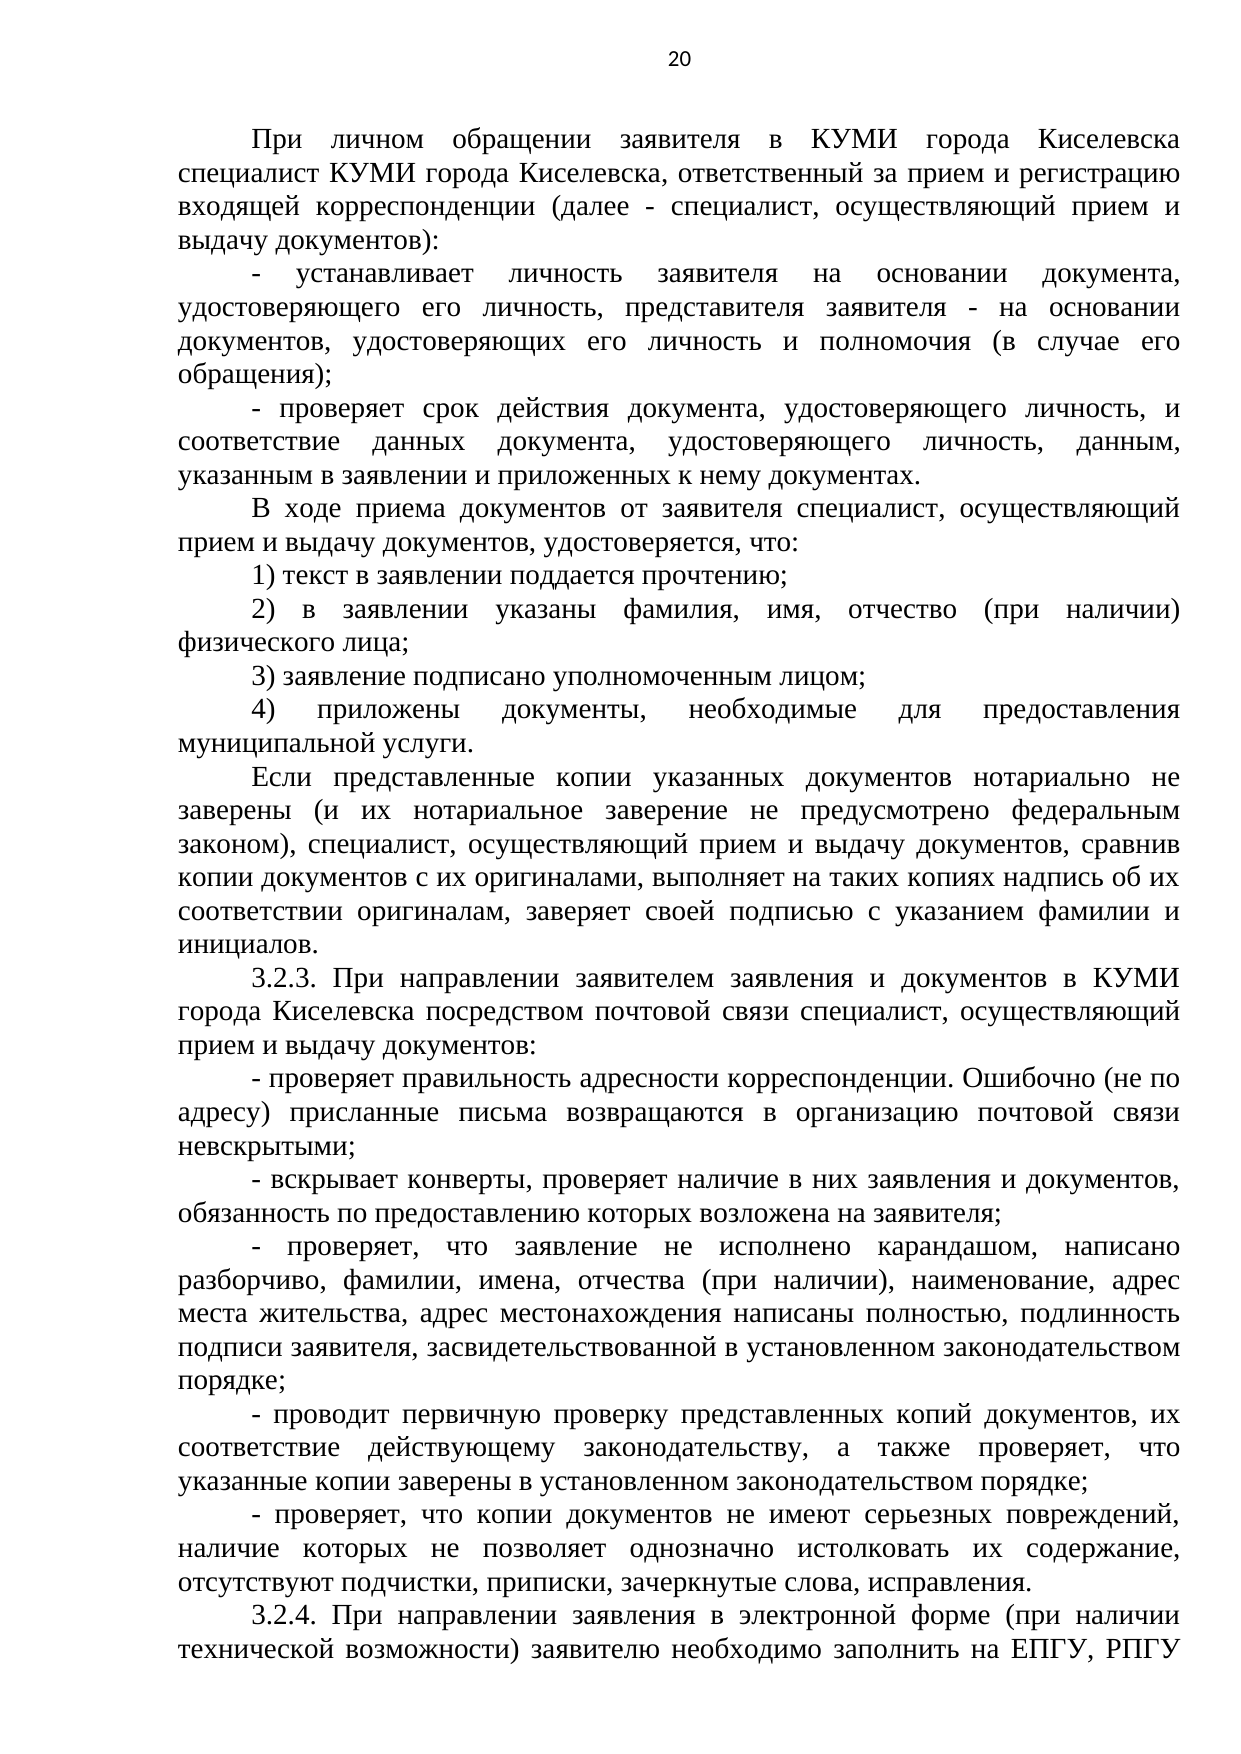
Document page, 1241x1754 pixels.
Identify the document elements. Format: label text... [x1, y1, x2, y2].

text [178, 1597, 1181, 1664]
text При личном обращении заявителя в КУМИ города Киселевска специалист КУМИ города Киселевска, ответственный за прием и регистрацию входящей корреспонденции (далее - специалист, осуществляющий прием и выдачу документов): [178, 121, 1181, 256]
text 3.2.3. При направлении заявителем заявления и документов в КУМИ города Киселевска посредством почтовой связи специалист, осуществляющий прием и выдачу документов: [178, 960, 1181, 1061]
text В ходе приема документов от заявителя специалист, осуществляющий прием и выдачу документов, удостоверяется, что: [178, 490, 1181, 557]
text Если представленные копии указанных документов нотариально не заверены (и их нотариальное заверение не предусмотрено федеральным законом), специалист, осуществляющий прием и выдачу документов, сравнив копии документов с их оригиналами, выполняет на таких копиях надпись об их соответствии оригиналам, заверяет своей подписью с указанием фамилии и инициалов. [178, 759, 1181, 960]
text - проверяет, что копии документов не имеют серьезных повреждений, наличие которых не позволяет однозначно истолковать их содержание, отсутствуют подчистки, приписки, зачеркнутые слова, исправления. [178, 1497, 1181, 1597]
text - проверяет, что заявление не исполнено карандашом, написано разборчиво, фамилии, имена, отчества (при наличии), наименование, адрес места жительства, адрес местонахождения написаны полностью, подлинность подписи заявителя, засвидетельствованной в установленном законодательством порядке; [178, 1228, 1181, 1396]
text 4) приложены документы, необходимые для предоставления муниципальной услуги. [178, 692, 1181, 759]
text - устанавливает личность заявителя на основании документа, удостоверяющего его личность, представителя заявителя - на основании документов, удостоверяющих его личность и полномочия (в случае его обращения); [178, 256, 1181, 390]
text 2) в заявлении указаны фамилия, имя, отчество (при наличии) физического лица; [178, 591, 1181, 658]
text - проверяет правильность адресности корреспонденции. Ошибочно (не по адресу) присланные письма возвращаются в организацию почтовой связи невскрытыми; [178, 1061, 1181, 1161]
text 1) текст в заявлении поддается прочтению; [178, 557, 1181, 591]
text - вскрывает конверты, проверяет наличие в них заявления и документов, обязанность по предоставлению которых возложена на заявителя; [178, 1161, 1181, 1228]
text - проводит первичную проверку представленных копий документов, их соответствие действующему законодательству, а также проверяет, что указанные копии заверены в установленном законодательством порядке; [178, 1396, 1181, 1497]
text - проверяет срок действия документа, удостоверяющего личность, и соответствие данных документа, удостоверяющего личность, данным, указанным в заявлении и приложенных к нему документах. [178, 390, 1181, 490]
text 3) заявление подписано уполномоченным лицом; [178, 658, 1181, 692]
